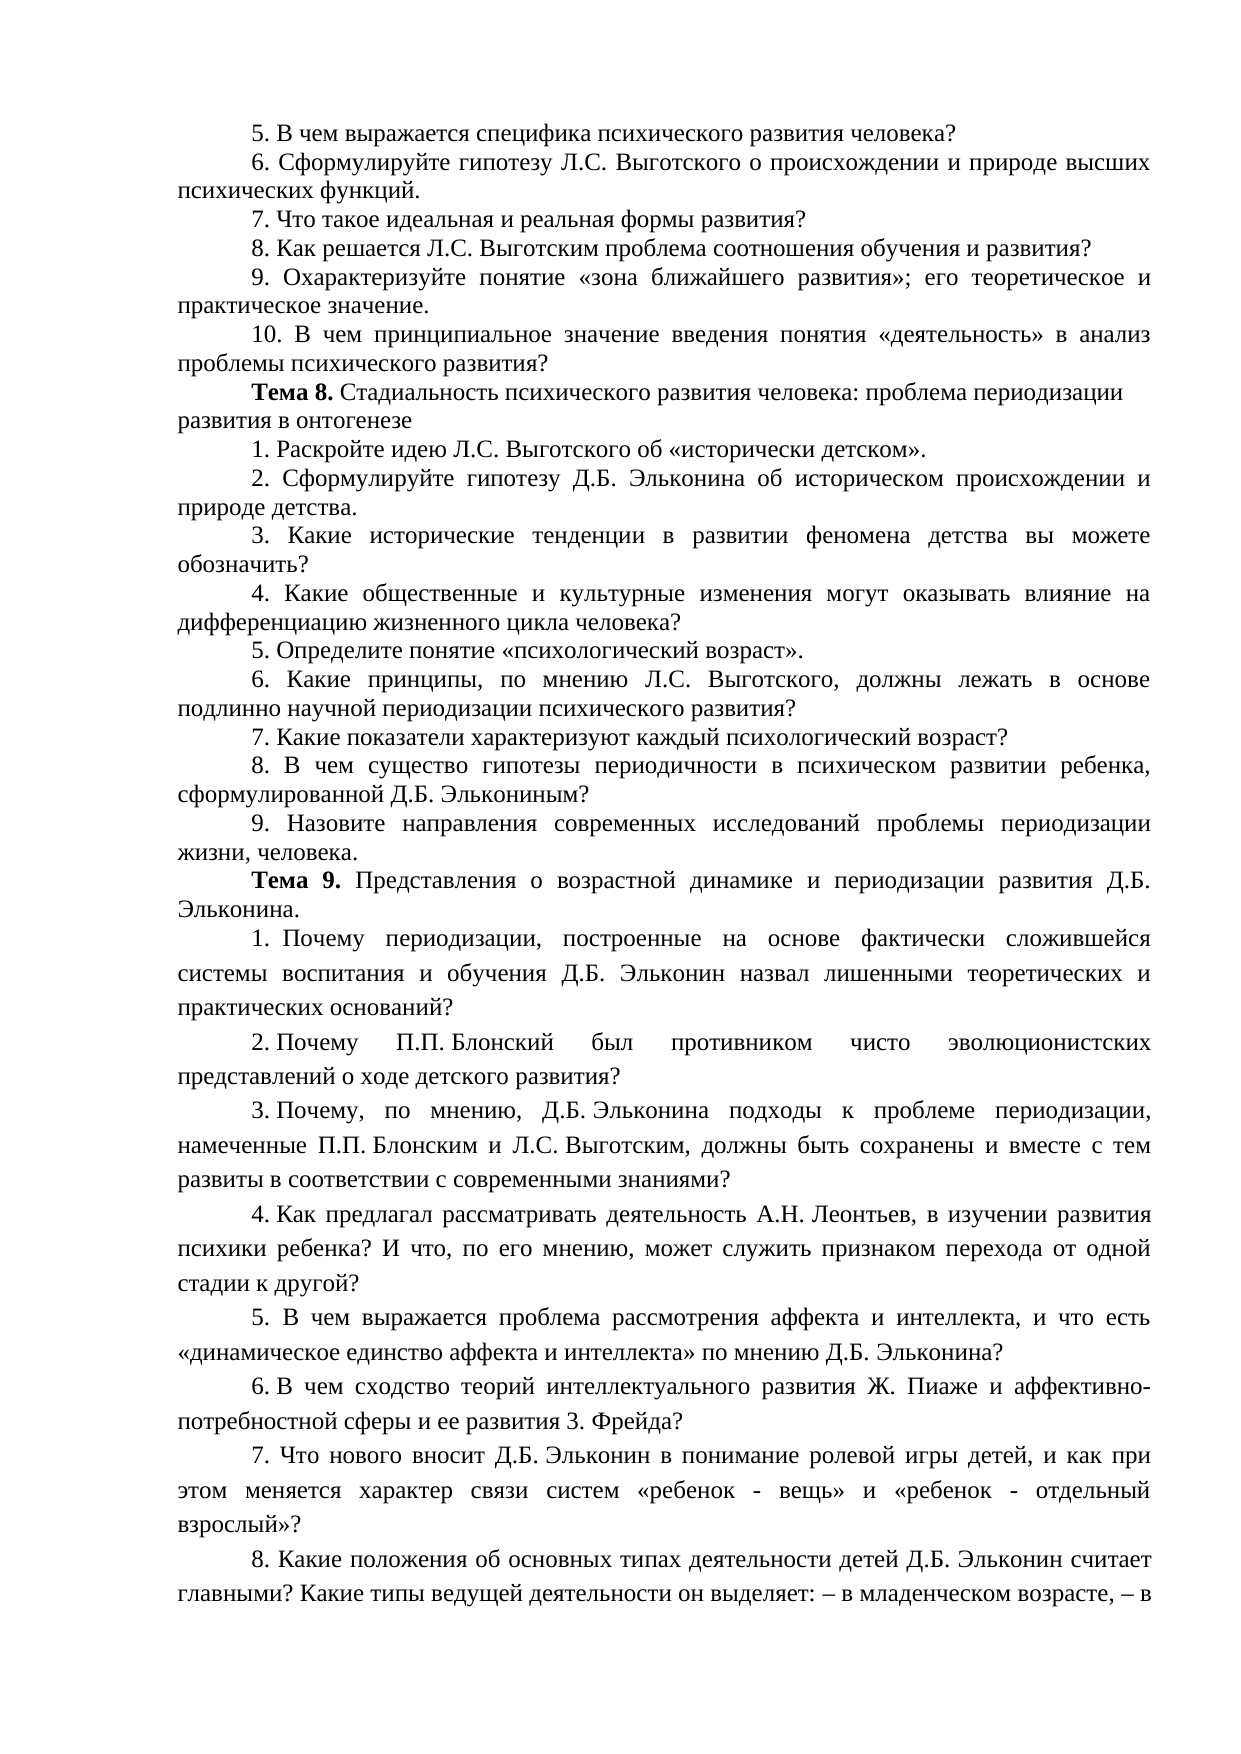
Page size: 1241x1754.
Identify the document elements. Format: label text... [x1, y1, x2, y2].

text 1. Почему периодизации, построенные на основе фактически сложившейся системы воспитания и обучения Д.Б. Эльконин назвал лишенными теоретических и практических оснований? [177, 923, 1152, 1021]
text 8. Как решается Л.С. Выготским проблема соотношения обучения и развития? [177, 233, 1152, 262]
text Тема 9. Представления о возрастной динамике и периодизации развития Д.Б. Эльконина. [177, 866, 1152, 923]
text Тема 8. Стадиальность психического развития человека: проблема периодизации развития в онтогенезе [177, 377, 1152, 434]
text 5. Определите понятие «психологический возраст». [177, 636, 1152, 664]
text 5. В чем выражается специфика психического развития человека? [177, 118, 1152, 147]
text 8. В чем существо гипотезы периодичности в психическом развитии ребенка, сформулированной Д.Б. Элькониным? [177, 751, 1152, 808]
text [177, 1544, 1152, 1607]
text 7. Что такое идеальная и реальная формы развития? [177, 204, 1152, 233]
text 9. Охарактеризуйте понятие «зона ближайшего развития»; его теоретическое и практическое значение. [177, 262, 1152, 319]
text 7. Что нового вносит Д.Б. Эльконин в понимание ролевой игры детей, и как при этом меняется характер связи систем «ребенок - вещь» и «ребенок - отдельный взрослый»? [177, 1440, 1152, 1538]
text 9. Назовите направления современных исследований проблемы периодизации жизни, человека. [177, 808, 1152, 866]
text 4. Как предлагал рассматривать деятельность А.Н. Леонтьев, в изучении развития психики ребенка? И что, по его мнению, может служить признаком перехода от одной стадии к другой? [177, 1199, 1152, 1297]
text 2. Почему П.П. Блонский был противником чисто эволюционистских представлений о ходе детского развития? [177, 1027, 1152, 1090]
text 6. В чем сходство теорий интеллектуального развития Ж. Пиаже и аффективно-потребностной сферы и ее развития 3. Фрейда? [177, 1371, 1152, 1434]
text 3. Почему, по мнению, Д.Б. Эльконина подходы к проблеме периодизации, намеченные П.П. Блонским и Л.С. Выготским, должны быть сохранены и вместе с тем развиты в соответствии с современными знаниями? [177, 1096, 1152, 1193]
text 6. Сформулируйте гипотезу Л.С. Выготского о происхождении и природе высших психических функций. [177, 147, 1152, 204]
text 6. Какие принципы, по мнению Л.С. Выготского, должны лежать в основе подлинно научной периодизации психического развития? [177, 664, 1152, 722]
text 5. В чем выражается проблема рассмотрения аффекта и интеллекта, и что есть «динамическое единство аффекта и интеллекта» по мнению Д.Б. Эльконина? [177, 1302, 1152, 1366]
text 7. Какие показатели характеризуют каждый психологический возраст? [177, 722, 1152, 751]
text 3. Какие исторические тенденции в развитии феномена детства вы можете обозначить? [177, 521, 1152, 578]
text 1. Раскройте идею Л.С. Выготского об «исторически детском». [177, 434, 1152, 463]
text 2. Сформулируйте гипотезу Д.Б. Эльконина об историческом происхождении и природе детства. [177, 463, 1152, 521]
text 4. Какие общественные и культурные изменения могут оказывать влияние на дифференциацию жизненного цикла человека? [177, 578, 1152, 636]
text 10. В чем принципиальное значение введения понятия «деятельность» в анализ проблемы психического развития? [177, 319, 1152, 377]
